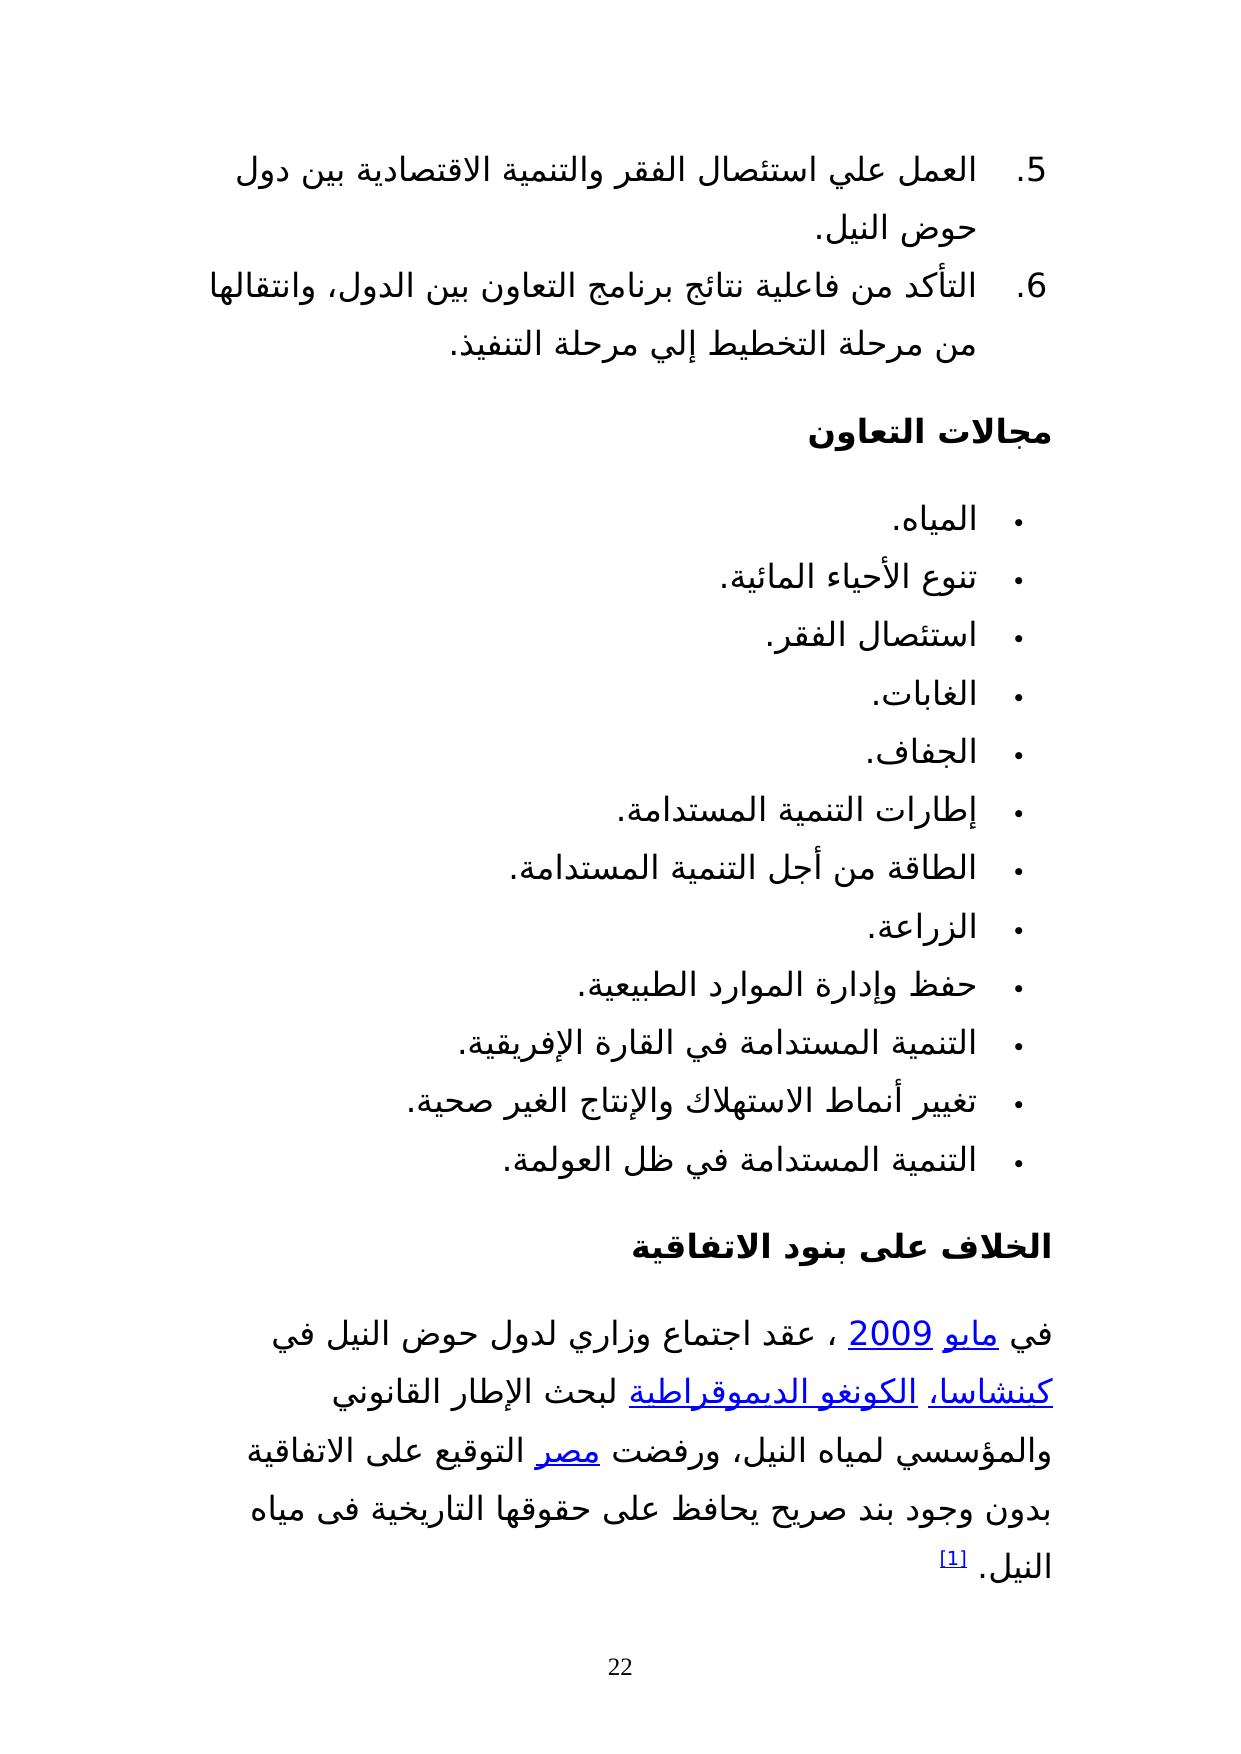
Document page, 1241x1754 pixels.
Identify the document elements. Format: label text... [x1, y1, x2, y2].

subtitle مجالات التعاون [187, 412, 1053, 451]
list التنمية المستدامة في ظل العولمة. [187, 1140, 1015, 1179]
text في مايو 2009 ، عقد اجتماع وزاري لدول حوض النيل في كينشاسا، الكونغو الديموقراطية لبحث الإطار القانوني والمؤسسي لمياه النيل، ورفضت مصر التوقيع على الاتفاقية بدون وجود بند صريح يحافظ على حقوقها التاريخية فى مياه النيل. [1] [187, 1315, 1053, 1587]
list الطاقة من أجل التنمية المستدامة. [187, 849, 1015, 888]
list المياه. [187, 499, 1015, 538]
list العمل علي استئصال الفقر والتنمية الاقتصادية بين دول حوض النيل. [187, 150, 1015, 247]
list تغيير أنماط الاستهلاك والإنتاج الغير صحية. [187, 1082, 1015, 1121]
list تنوع الأحياء المائية. [187, 558, 1015, 597]
list إطارات التنمية المستدامة. [187, 791, 1015, 829]
list الجفاف. [187, 732, 1015, 771]
list حفظ وإدارة الموارد الطبيعية. [187, 965, 1015, 1004]
list التنمية المستدامة في القارة الإفريقية. [187, 1023, 1015, 1062]
list استئصال الفقر. [187, 616, 1015, 655]
list الزراعة. [187, 907, 1015, 946]
subtitle الخلاف على بنود الاتفاقية [187, 1227, 1053, 1266]
list الغابات. [187, 674, 1015, 713]
list التأكد من فاعلية نتائج برنامج التعاون بين الدول، وانتقالها من مرحلة التخطيط إلي مرحلة التنفيذ. [187, 266, 1015, 363]
